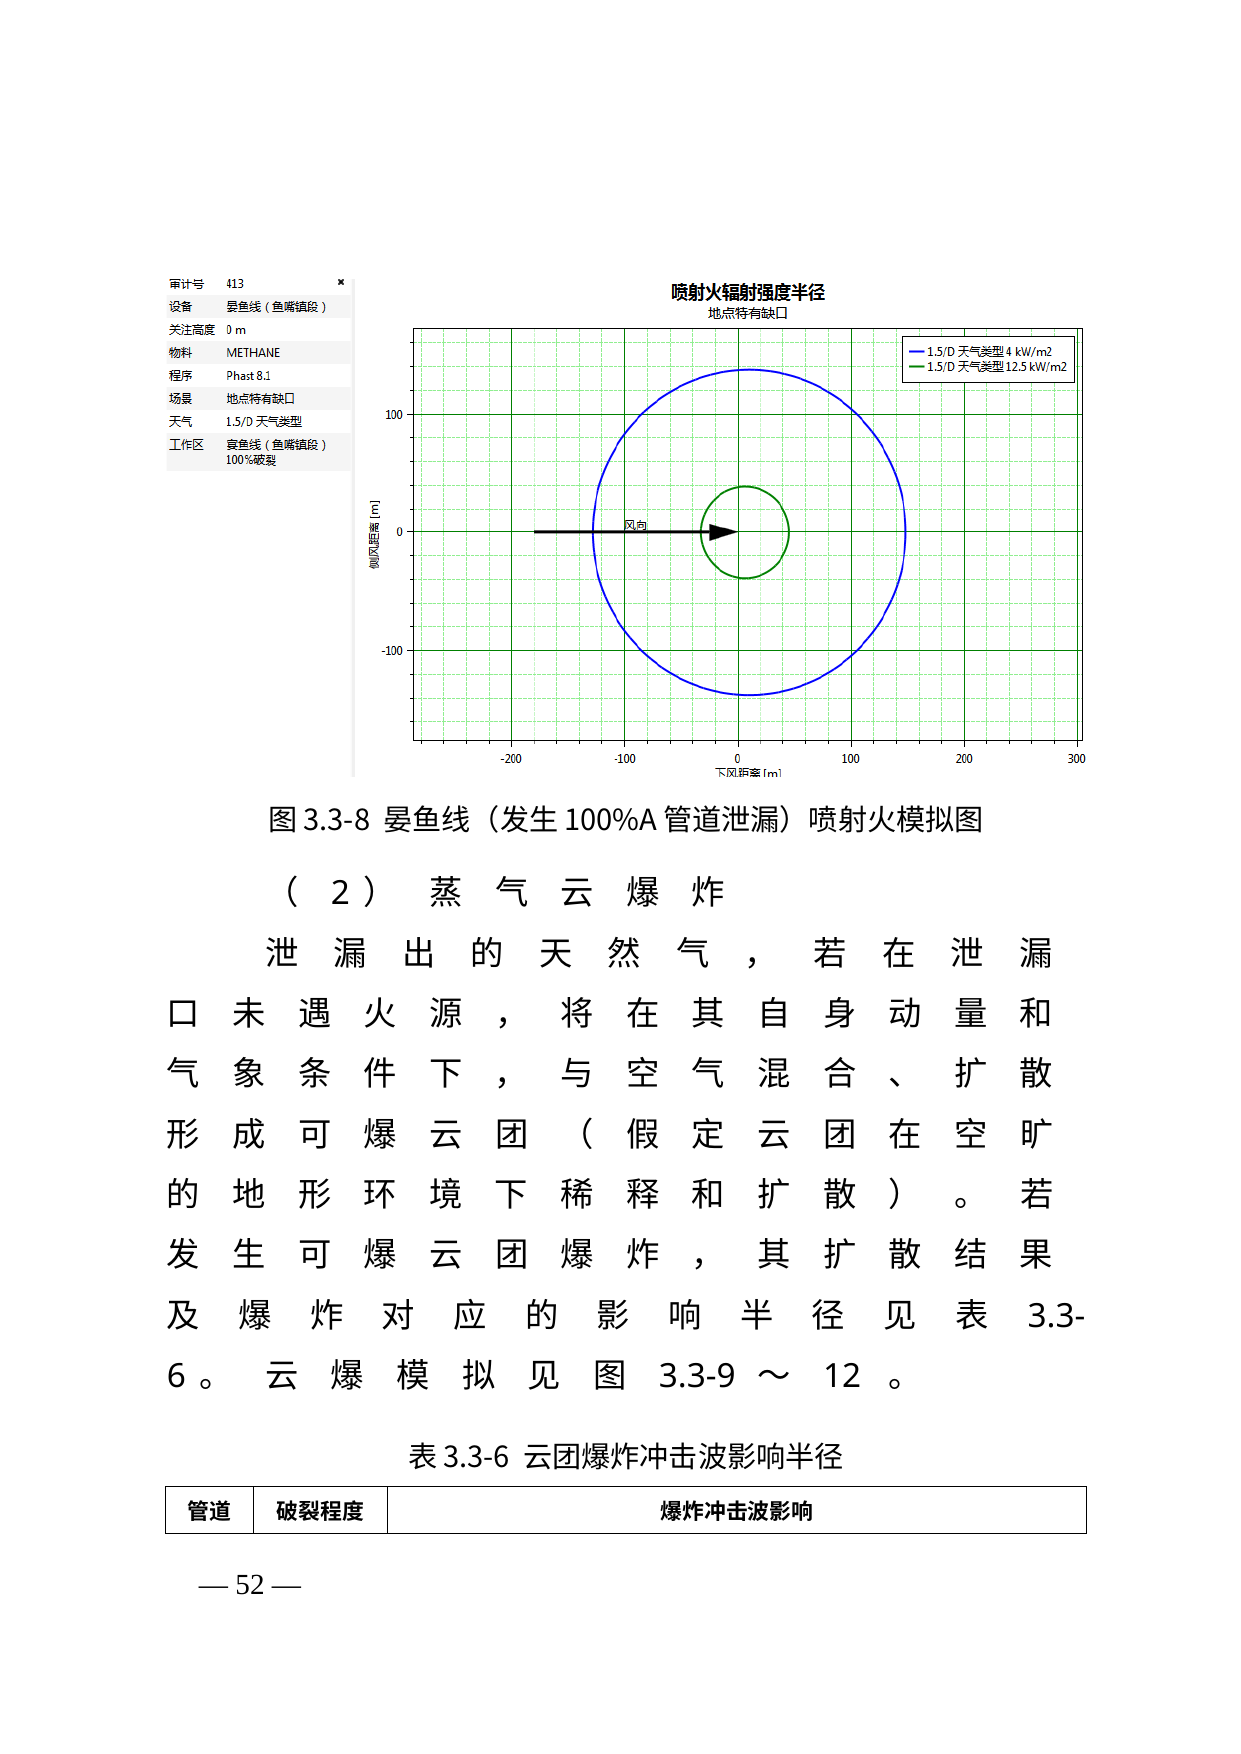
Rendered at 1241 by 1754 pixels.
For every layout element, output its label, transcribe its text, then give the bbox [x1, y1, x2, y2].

text 图3.3-8 晏鱼线（发生100%A管道泄漏）喷射火模拟图 [167, 797, 1085, 839]
table_header 爆炸冲击波影响 [388, 1487, 1086, 1533]
table_header 破裂程度 [254, 1487, 387, 1533]
picture [166, 279, 1088, 777]
text 表3.3-6 云团爆炸冲击波影响半径 [167, 1433, 1085, 1475]
text （2）蒸气云爆炸 [167, 860, 1085, 921]
text 泄漏出的天然气，若在泄漏口未遇火源，将在其自身动量和气象条件下，与空气混合、扩散形成可爆云团（假定云团在空旷的地形环境下稀释和扩散）。若发生可爆云团爆炸，其扩散结果及爆炸对应的影响半径见表3.3-6。云爆模拟见图3.3-9～12。 [167, 921, 1085, 1403]
table_header 管道 [166, 1487, 253, 1533]
